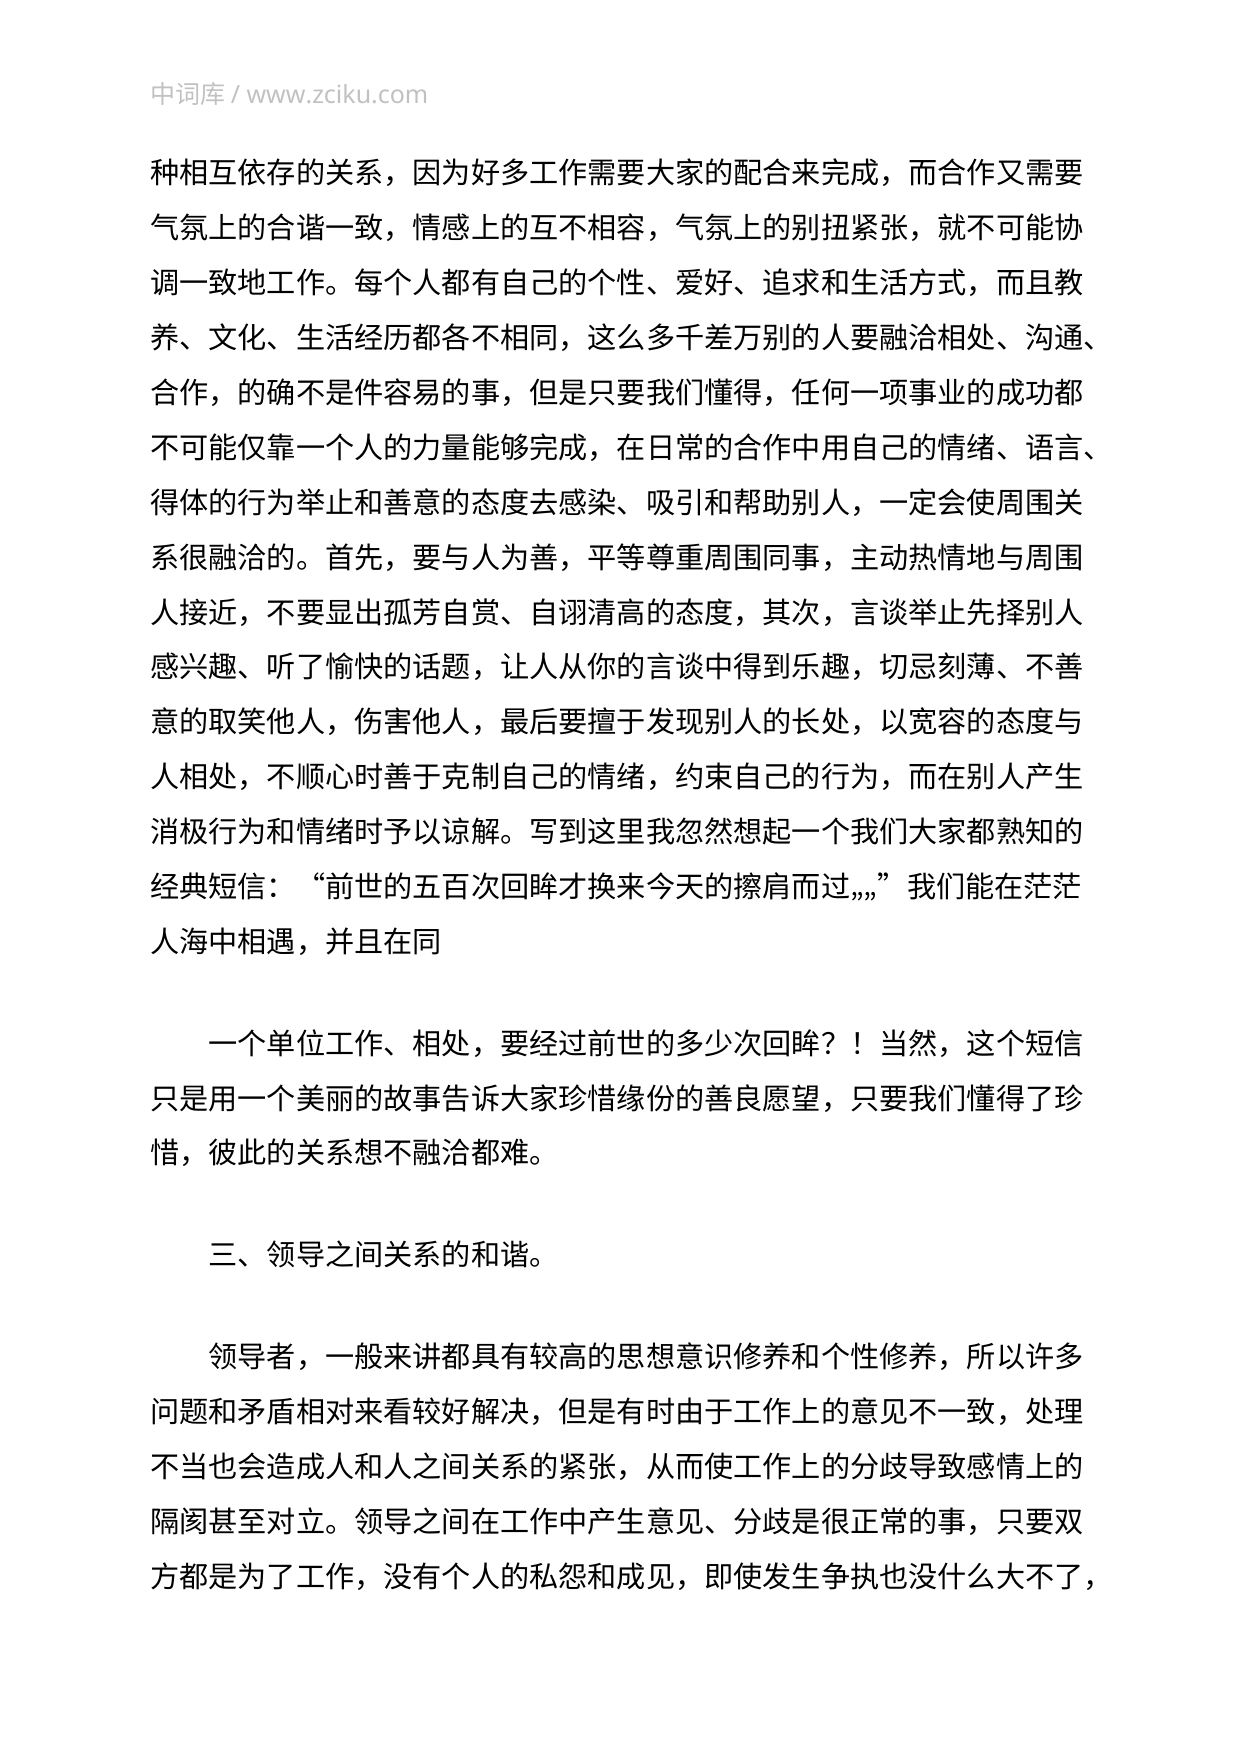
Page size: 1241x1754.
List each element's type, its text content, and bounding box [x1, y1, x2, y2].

text 三、领导之间关系的和谐。 [150, 1232, 1090, 1274]
text 一个单位工作、相处，要经过前世的多少次回眸？！当然，这个短信只是用一个美丽的故事告诉大家珍惜缘份的善良愿望，只要我们懂得了珍惜，彼此的关系想不融洽都难。 [150, 1020, 1090, 1172]
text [150, 1334, 1090, 1596]
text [150, 150, 1090, 961]
